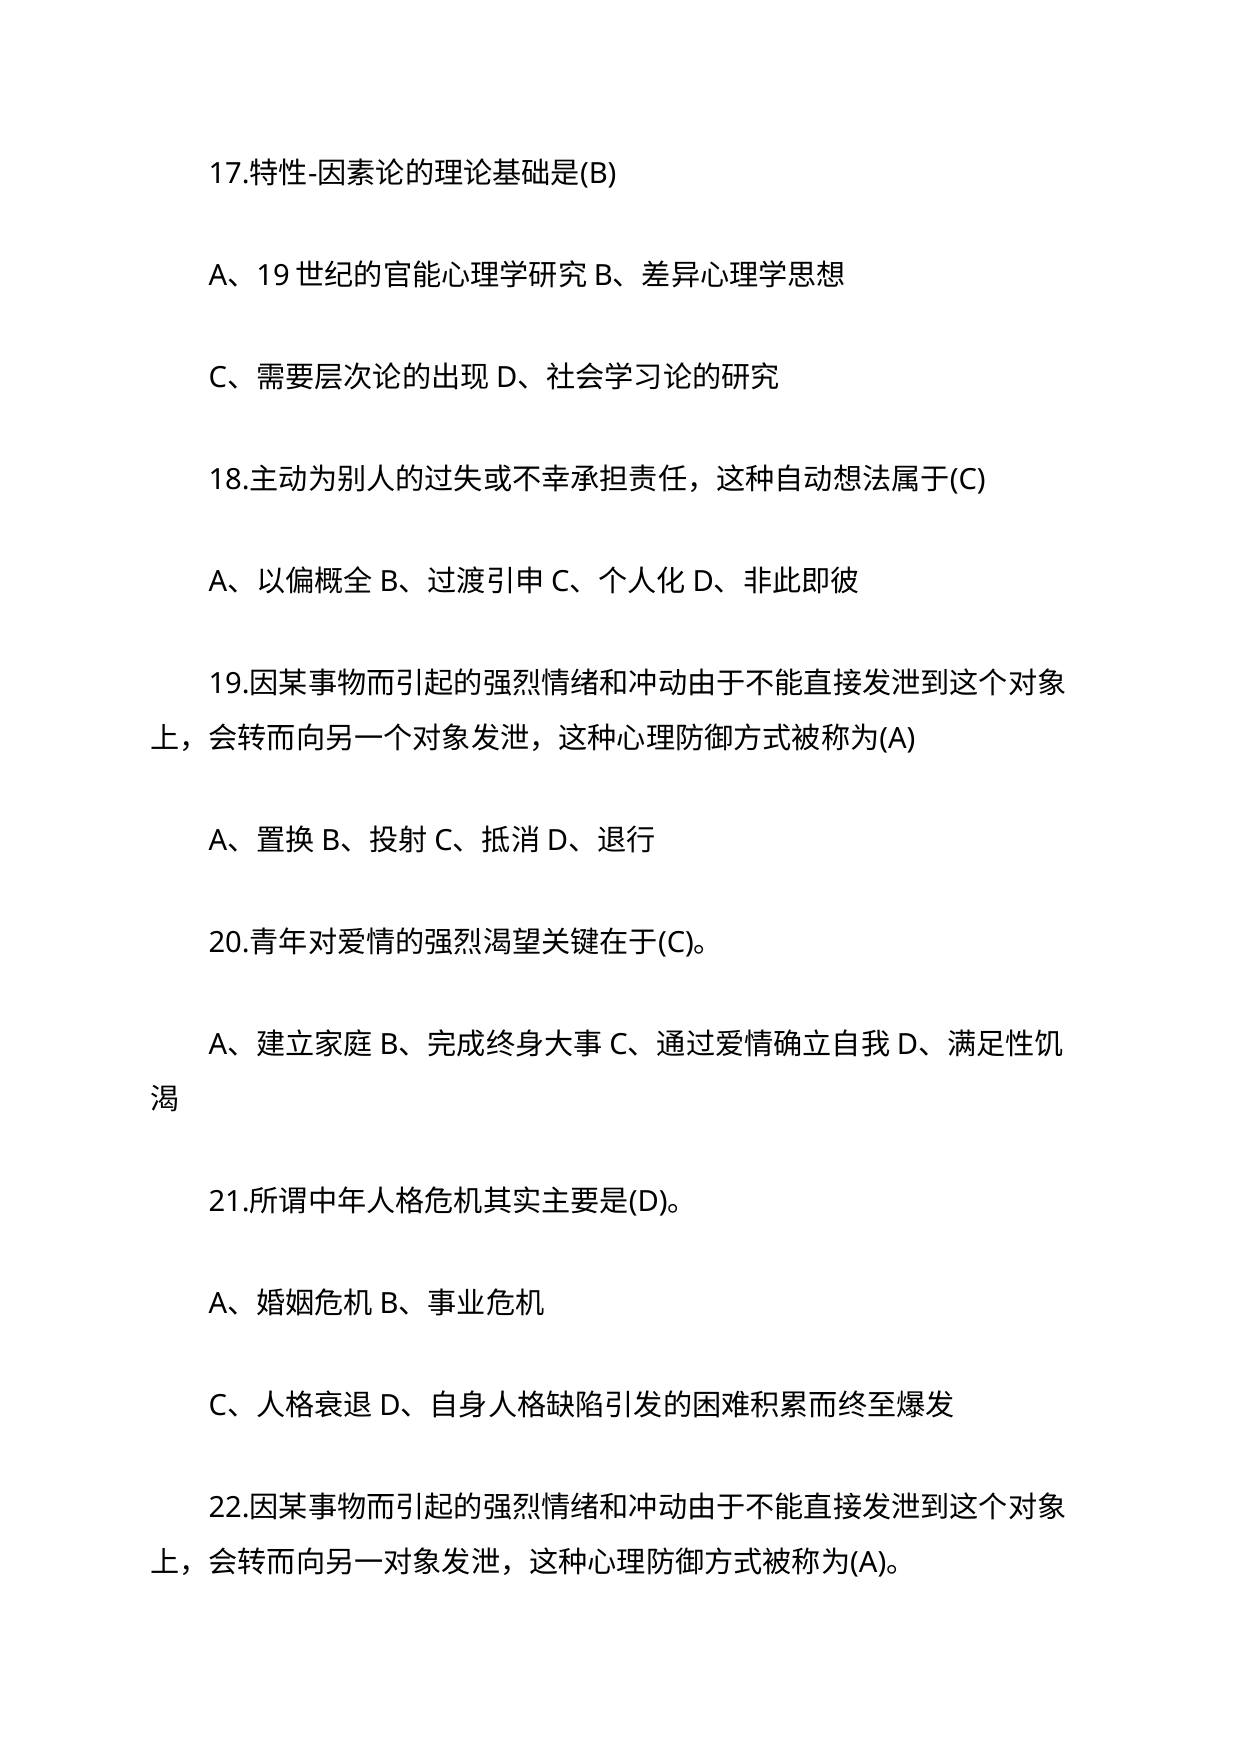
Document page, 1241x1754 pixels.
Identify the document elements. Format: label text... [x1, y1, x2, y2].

text C、人格衰退 D、自身人格缺陷引发的困难积累而终至爆发 [150, 1382, 1090, 1424]
text A、19世纪的官能心理学研究 B、差异心理学思想 [150, 252, 1090, 294]
text A、置换 B、投射 C、抵消 D、退行 [150, 817, 1090, 859]
text 17.特性-因素论的理论基础是(B) [150, 150, 1090, 192]
text C、需要层次论的出现 D、社会学习论的研究 [150, 354, 1090, 396]
text A、以偏概全 B、过渡引申 C、个人化 D、非此即彼 [150, 558, 1090, 600]
text 19.因某事物而引起的强烈情绪和冲动由于不能直接发泄到这个对象上，会转而向另一个对象发泄，这种心理防御方式被称为(A) [150, 660, 1090, 757]
text 21.所谓中年人格危机其实主要是(D)。 [150, 1178, 1090, 1220]
text 20.青年对爱情的强烈渴望关键在于(C)。 [150, 919, 1090, 961]
text 18.主动为别人的过失或不幸承担责任，这种自动想法属于(C) [150, 456, 1090, 498]
text A、建立家庭 B、完成终身大事 C、通过爱情确立自我 D、满足性饥渴 [150, 1021, 1090, 1118]
text A、婚姻危机 B、事业危机 [150, 1279, 1090, 1322]
text 22.因某事物而引起的强烈情绪和冲动由于不能直接发泄到这个对象上，会转而向另一对象发泄，这种心理防御方式被称为(A)。 [150, 1483, 1090, 1581]
